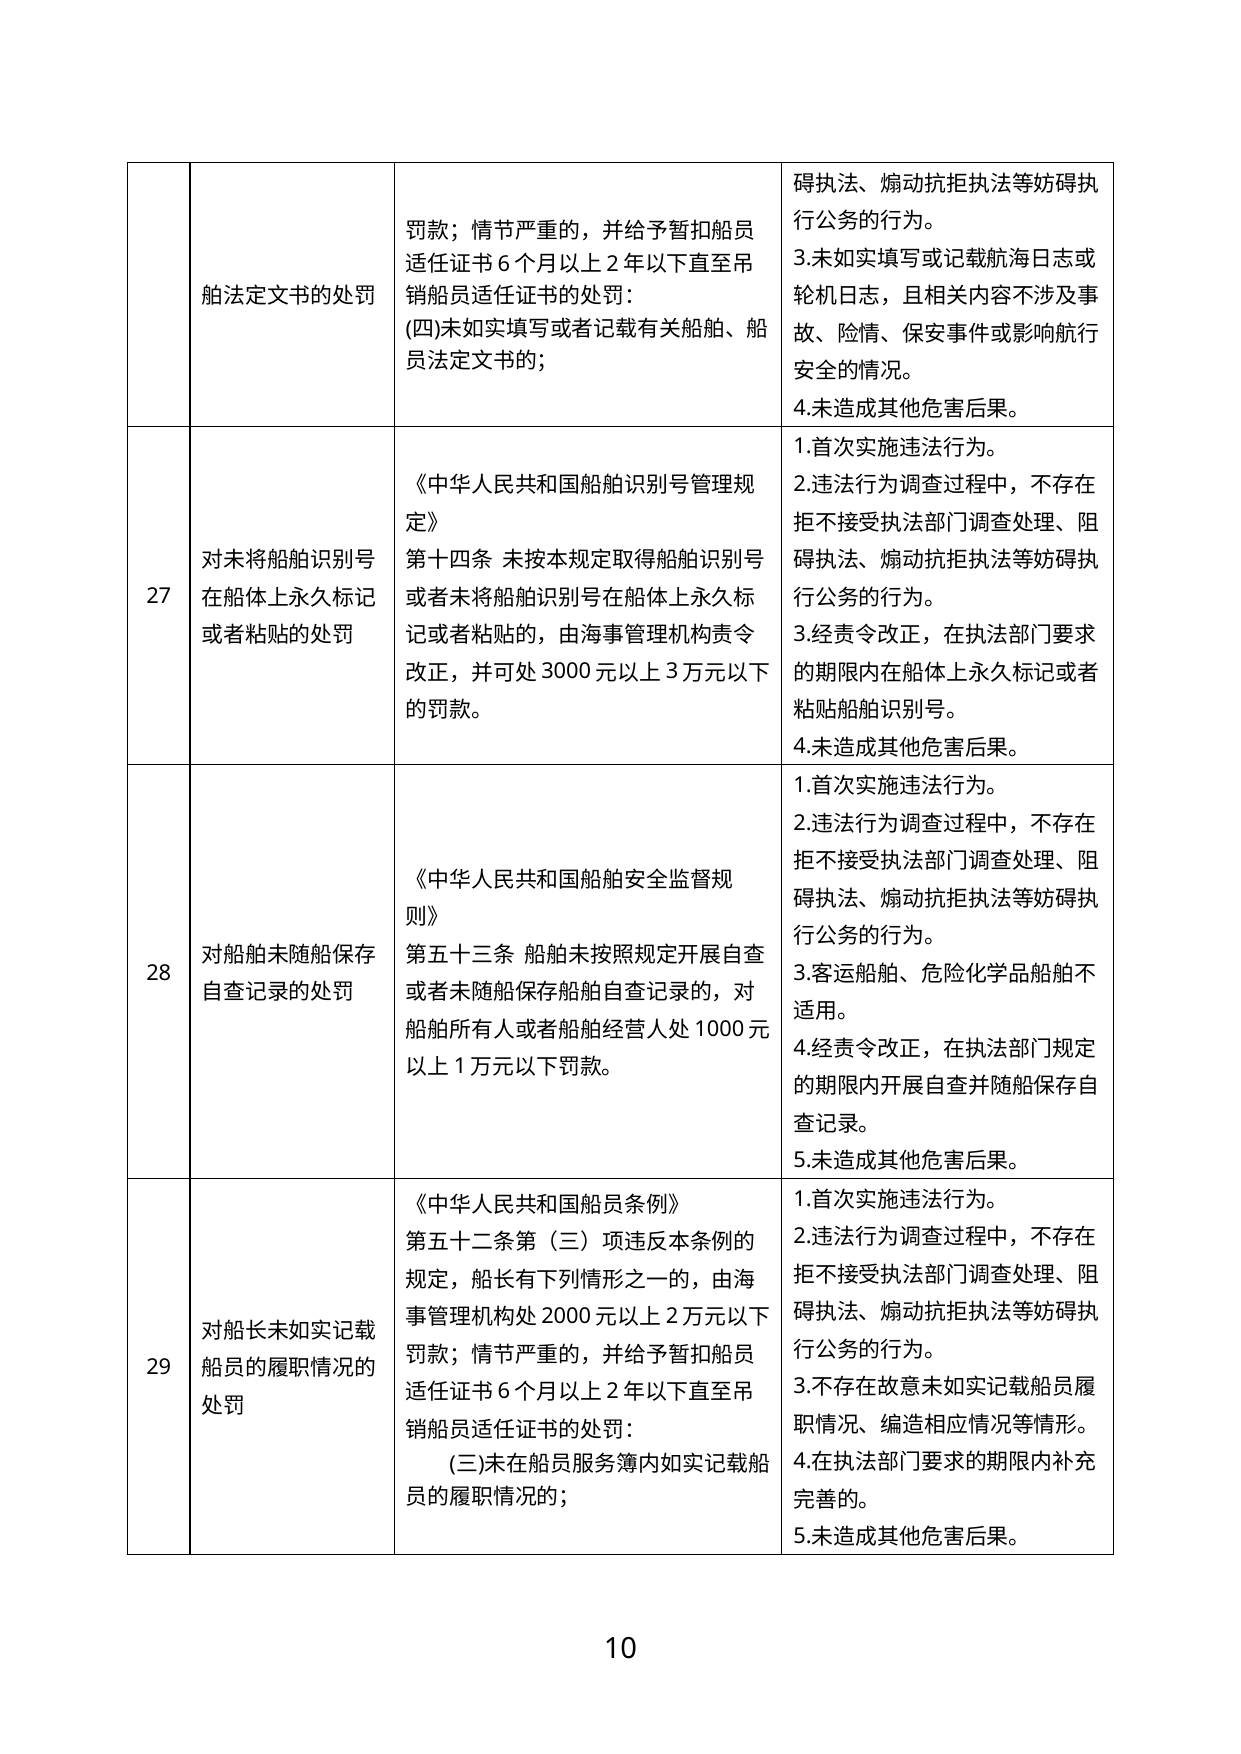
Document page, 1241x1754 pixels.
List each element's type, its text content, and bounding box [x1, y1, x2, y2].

table_cell 《中华人民共和国船员条例》 第五十二条第（三）项违反本条例的规定，船长有下列情形之一的，由海事管理机构处2000元以上2万元以下罚款；情节严重的，并给予暂扣船员适任证书6个月以上2年以下直至吊销船员适任证书的处罚： (三)未在船员服务簿内如实记载船员的履职情况的； [395, 1179, 781, 1554]
table_cell 对船长未如实记载船员的履职情况的处罚 [191, 1179, 394, 1554]
table_cell 29 [128, 1179, 189, 1554]
table_cell 26 [128, 163, 189, 426]
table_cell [395, 163, 781, 426]
table_cell 《中华人民共和国船舶识别号管理规定》 第十四条 未按本规定取得船舶识别号或者未将船舶识别号在船体上永久标记或者粘贴的，由海事管理机构责令改正，并可处3000元以上3万元以下的罚款。 [395, 427, 781, 764]
table_cell 1.首次实施违法行为。 2.违法行为调查过程中，不存在拒不接受执法部门调查处理、阻碍执法、煽动抗拒执法等妨碍执行公务的行为。 3.客运船舶、危险化学品船舶不适用。 4.经责令改正，在执法部门规定的期限内开展自查并随船保存自查记录。 5.未造成其他危害后果。 [782, 765, 1113, 1178]
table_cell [782, 163, 1113, 426]
table_cell 1.首次实施违法行为。 2.违法行为调查过程中，不存在拒不接受执法部门调查处理、阻碍执法、煽动抗拒执法等妨碍执行公务的行为。 3.经责令改正，在执法部门要求的期限内在船体上永久标记或者粘贴船舶识别号。 4.未造成其他危害后果。 [782, 427, 1113, 764]
table_cell 27 [128, 427, 189, 764]
table_cell 《中华人民共和国船舶安全监督规则》 第五十三条 船舶未按照规定开展自查或者未随船保存船舶自查记录的，对船舶所有人或者船舶经营人处1000元以上1万元以下罚款。 [395, 765, 781, 1178]
table_cell 28 [128, 765, 189, 1178]
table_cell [191, 163, 394, 426]
table_cell 对未将船舶识别号在船体上永久标记或者粘贴的处罚 [191, 427, 394, 764]
table_cell 1.首次实施违法行为。 2.违法行为调查过程中，不存在拒不接受执法部门调查处理、阻碍执法、煽动抗拒执法等妨碍执行公务的行为。 3.不存在故意未如实记载船员履职情况、编造相应情况等情形。 4.在执法部门要求的期限内补充完善的。 5.未造成其他危害后果。 [782, 1179, 1113, 1554]
table_cell 对船舶未随船保存自查记录的处罚 [191, 765, 394, 1178]
